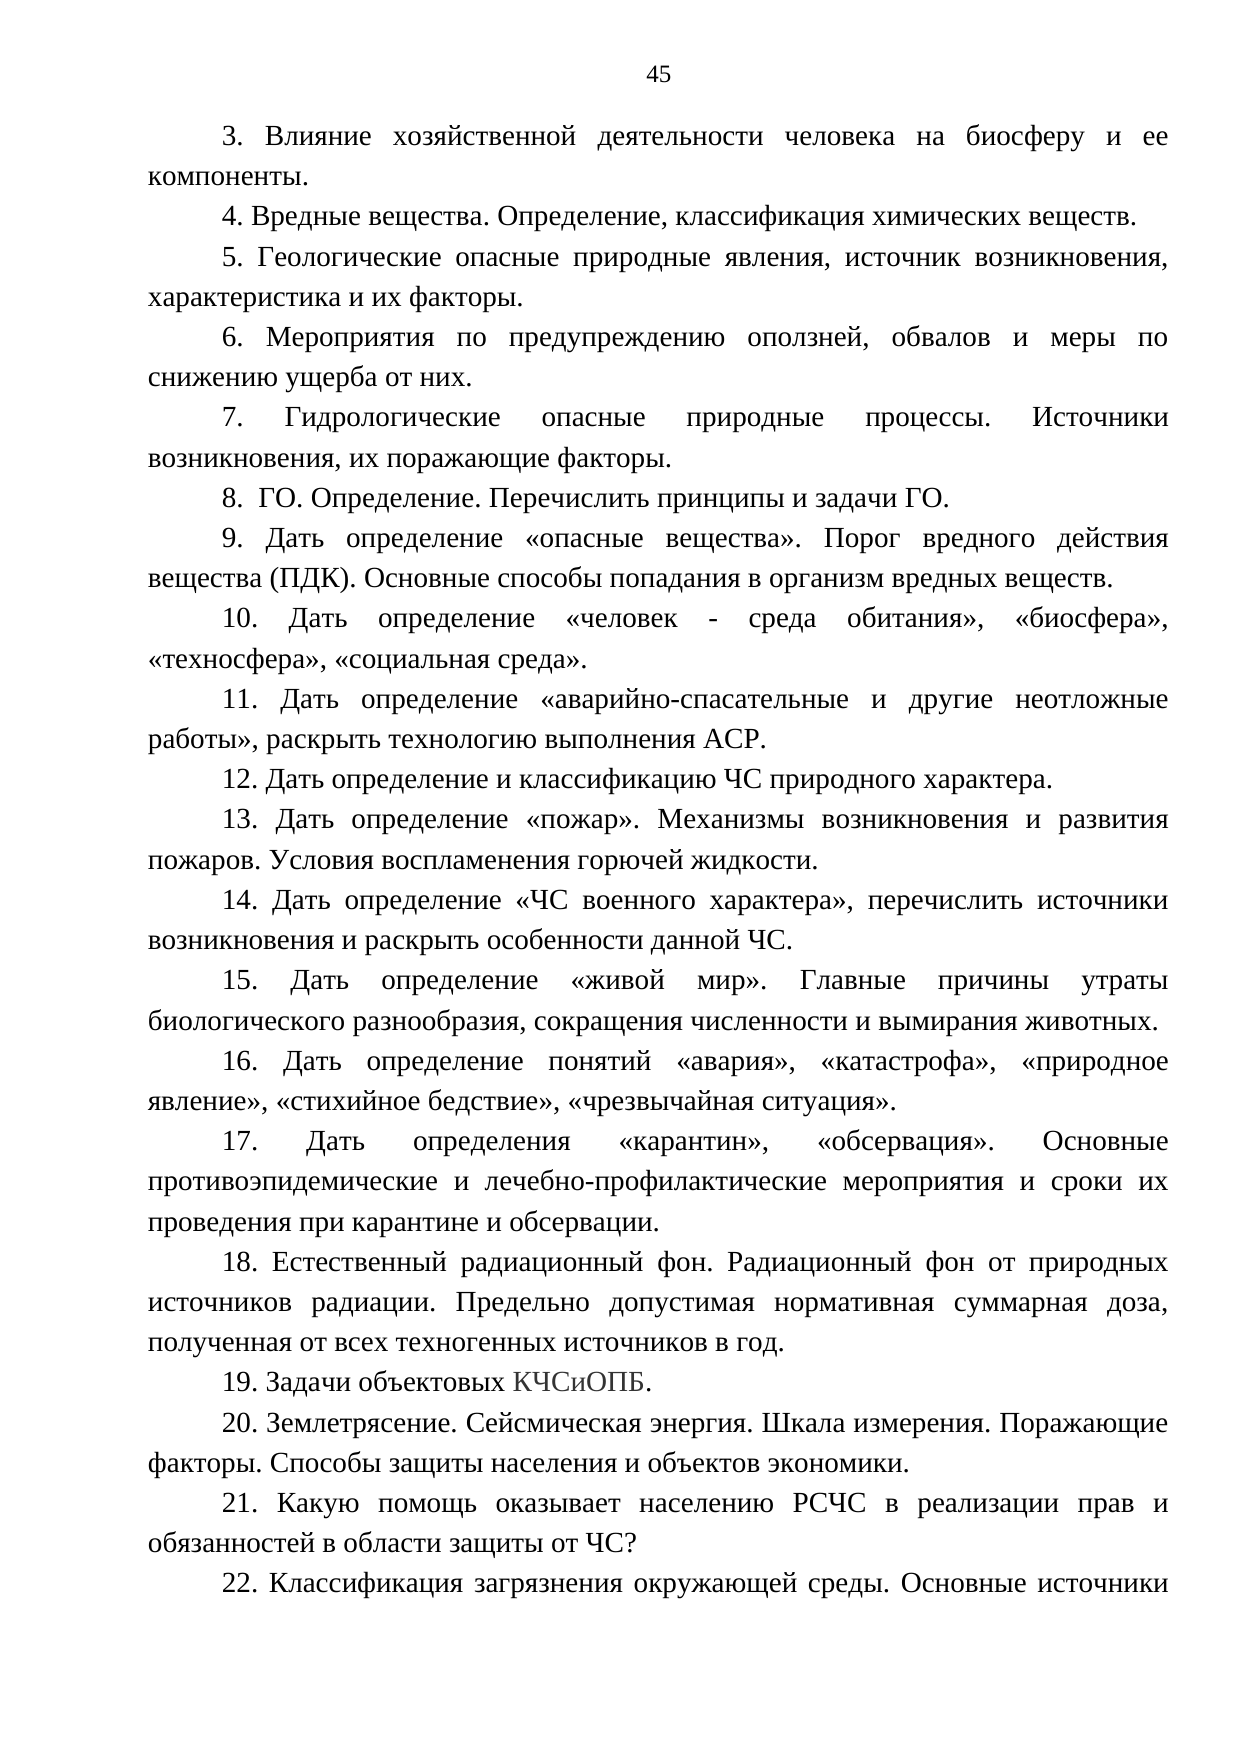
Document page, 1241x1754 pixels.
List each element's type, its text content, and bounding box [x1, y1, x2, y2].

text 17. Дать определения «карантин», «обсервация». Основные противоэпидемические и лечебно-профилактические мероприятия и сроки их проведения при карантине и обсервации. [148, 1123, 1169, 1237]
text 9. Дать определение «опасные вещества». Порог вредного действия вещества (ПДК). Основные способы попадания в организм вредных веществ. [148, 520, 1169, 594]
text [148, 1566, 1169, 1599]
text 6. Мероприятия по предупреждению оползней, обвалов и меры по снижению ущерба от них. [148, 319, 1169, 393]
text 18. Естественный радиационный фон. Радиационный фон от природных источников радиации. Предельно допустимая нормативная суммарная доза, полученная от всех техногенных источников в год. [148, 1244, 1169, 1358]
text 10. Дать определение «человек - среда обитания», «биосфера», «техносфера», «социальная среда». [148, 601, 1169, 674]
text 5. Геологические опасные природные явления, источник возникновения, характеристика и их факторы. [148, 239, 1169, 312]
text 20. Землетрясение. Сейсмическая энергия. Шкала измерения. Поражающие факторы. Способы защиты населения и объектов экономики. [148, 1405, 1169, 1478]
text 3. Влияние хозяйственной деятельности человека на биосферу и ее компоненты. [148, 118, 1169, 192]
text 11. Дать определение «аварийно-спасательные и другие неотложные работы», раскрыть технологию выполнения АСР. [148, 681, 1169, 755]
text 7. Гидрологические опасные природные процессы. Источники возникновения, их поражающие факторы. [148, 399, 1169, 473]
text 13. Дать определение «пожар». Механизмы возникновения и развития пожаров. Условия воспламенения горючей жидкости. [148, 802, 1169, 875]
text 14. Дать определение «ЧС военного характера», перечислить источники возникновения и раскрыть особенности данной ЧС. [148, 882, 1169, 956]
text 4. Вредные вещества. Определение, классификация химических веществ. [148, 198, 1169, 232]
text 21. Какую помощь оказывает населению РСЧС в реализации прав и обязанностей в области защиты от ЧС? [148, 1485, 1169, 1559]
text 15. Дать определение «живой мир». Главные причины утраты биологического разнообразия, сокращения численности и вымирания животных. [148, 962, 1169, 1036]
text 12. Дать определение и классификацию ЧС природного характера. [148, 761, 1169, 795]
text 8. ГО. Определение. Перечислить принципы и задачи ГО. [148, 480, 1169, 513]
text 19. Задачи объектовых КЧСиОПБ. [148, 1364, 1169, 1398]
text 16. Дать определение понятий «авария», «катастрофа», «природное явление», «стихийное бедствие», «чрезвычайная ситуация». [148, 1043, 1169, 1117]
